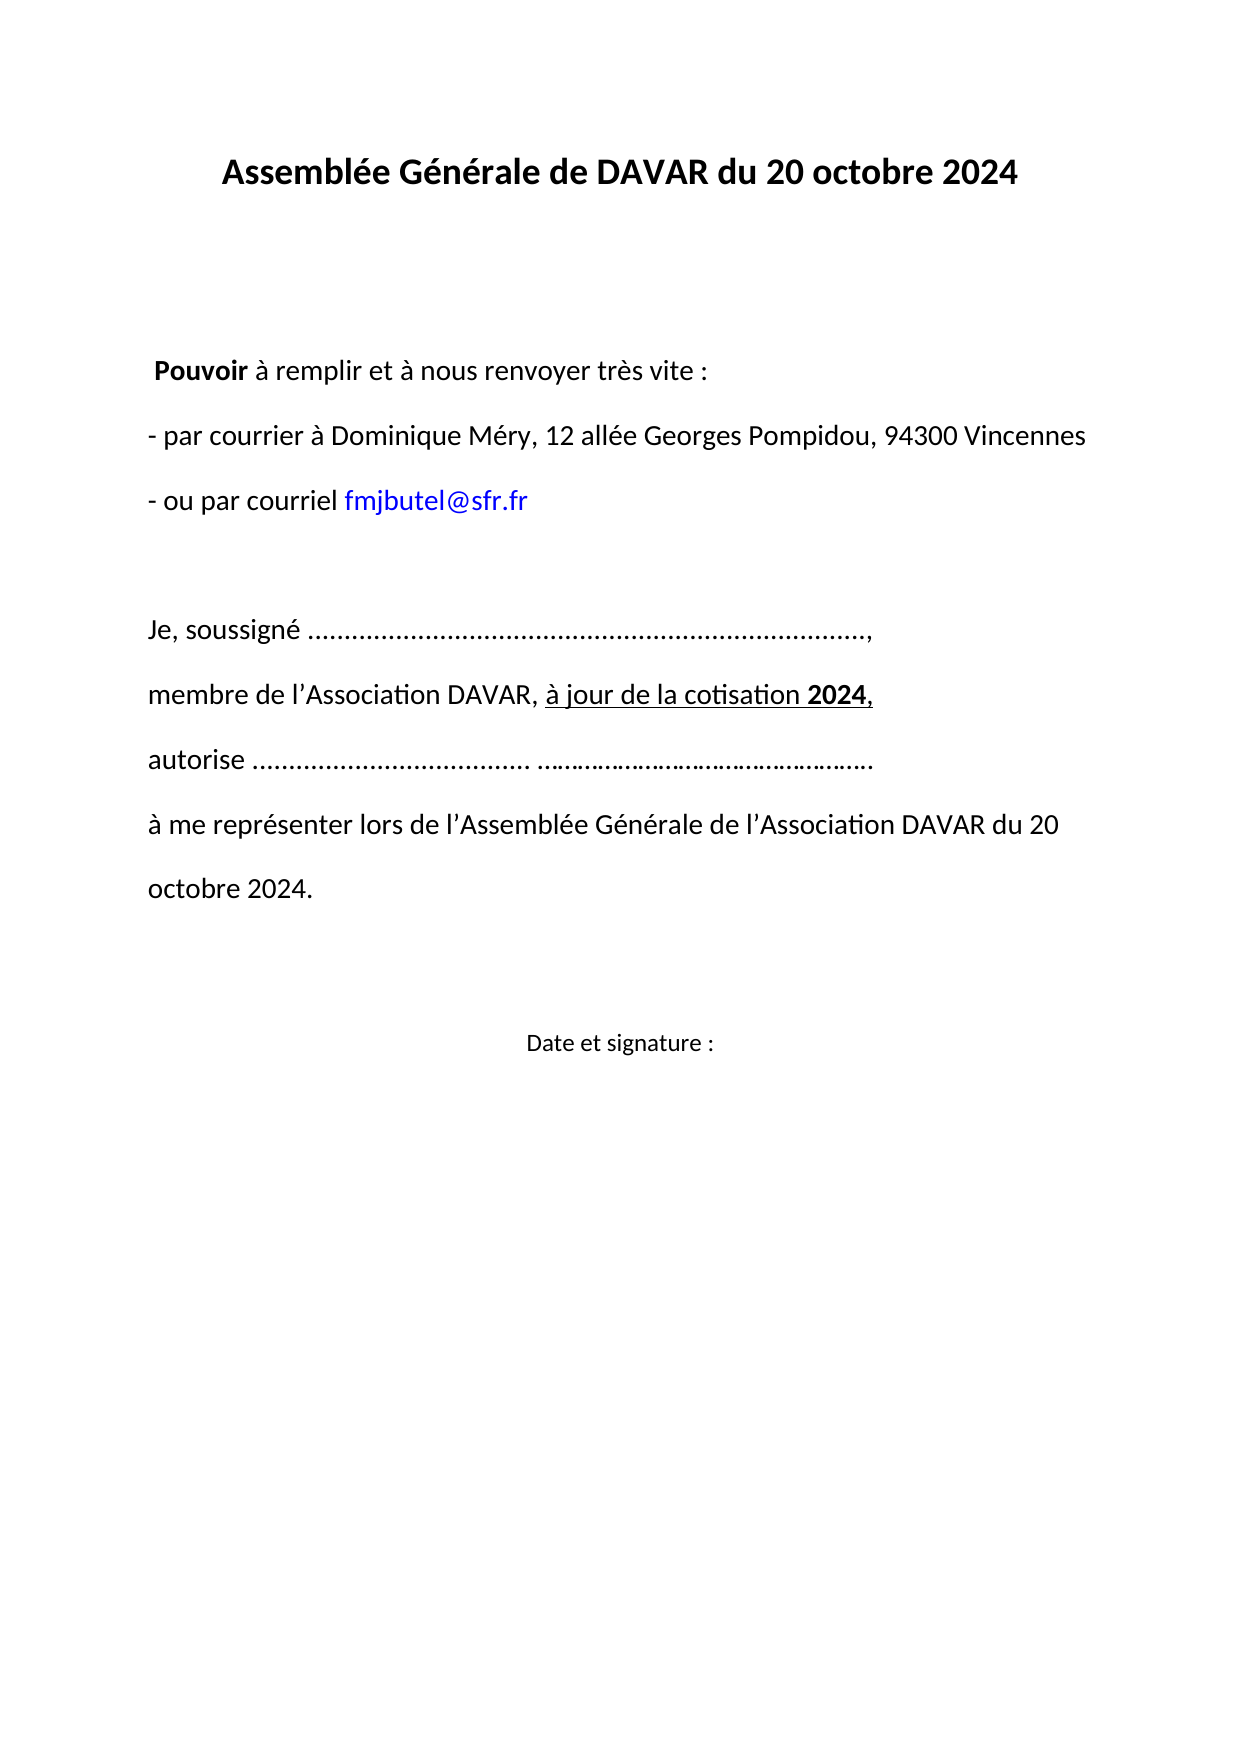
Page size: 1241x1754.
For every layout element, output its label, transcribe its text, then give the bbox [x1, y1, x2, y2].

text octobre 2024. [148, 871, 1093, 906]
text Pouvoir à remplir et à nous renvoyer très vite : [148, 352, 1093, 388]
text membre de l’Association DAVAR, à jour de la cotisation 2024, [148, 676, 1093, 712]
text autorise ...................................... ………………………………………….. [148, 741, 1093, 777]
text Je, soussigné ............................................................................, [148, 611, 1093, 647]
text Assemblée Générale de DAVAR du 20 octobre 2024 [148, 148, 1093, 193]
text à me représenter lors de l’Assemblée Générale de l’Association DAVAR du 20 [148, 806, 1093, 841]
text Date et signature : [148, 1027, 1093, 1057]
text - ou par courriel fmjbutel@sfr.fr [148, 482, 1093, 517]
text - par courrier à Dominique Méry, 12 allée Georges Pompidou, 94300 Vincennes [148, 417, 1093, 453]
